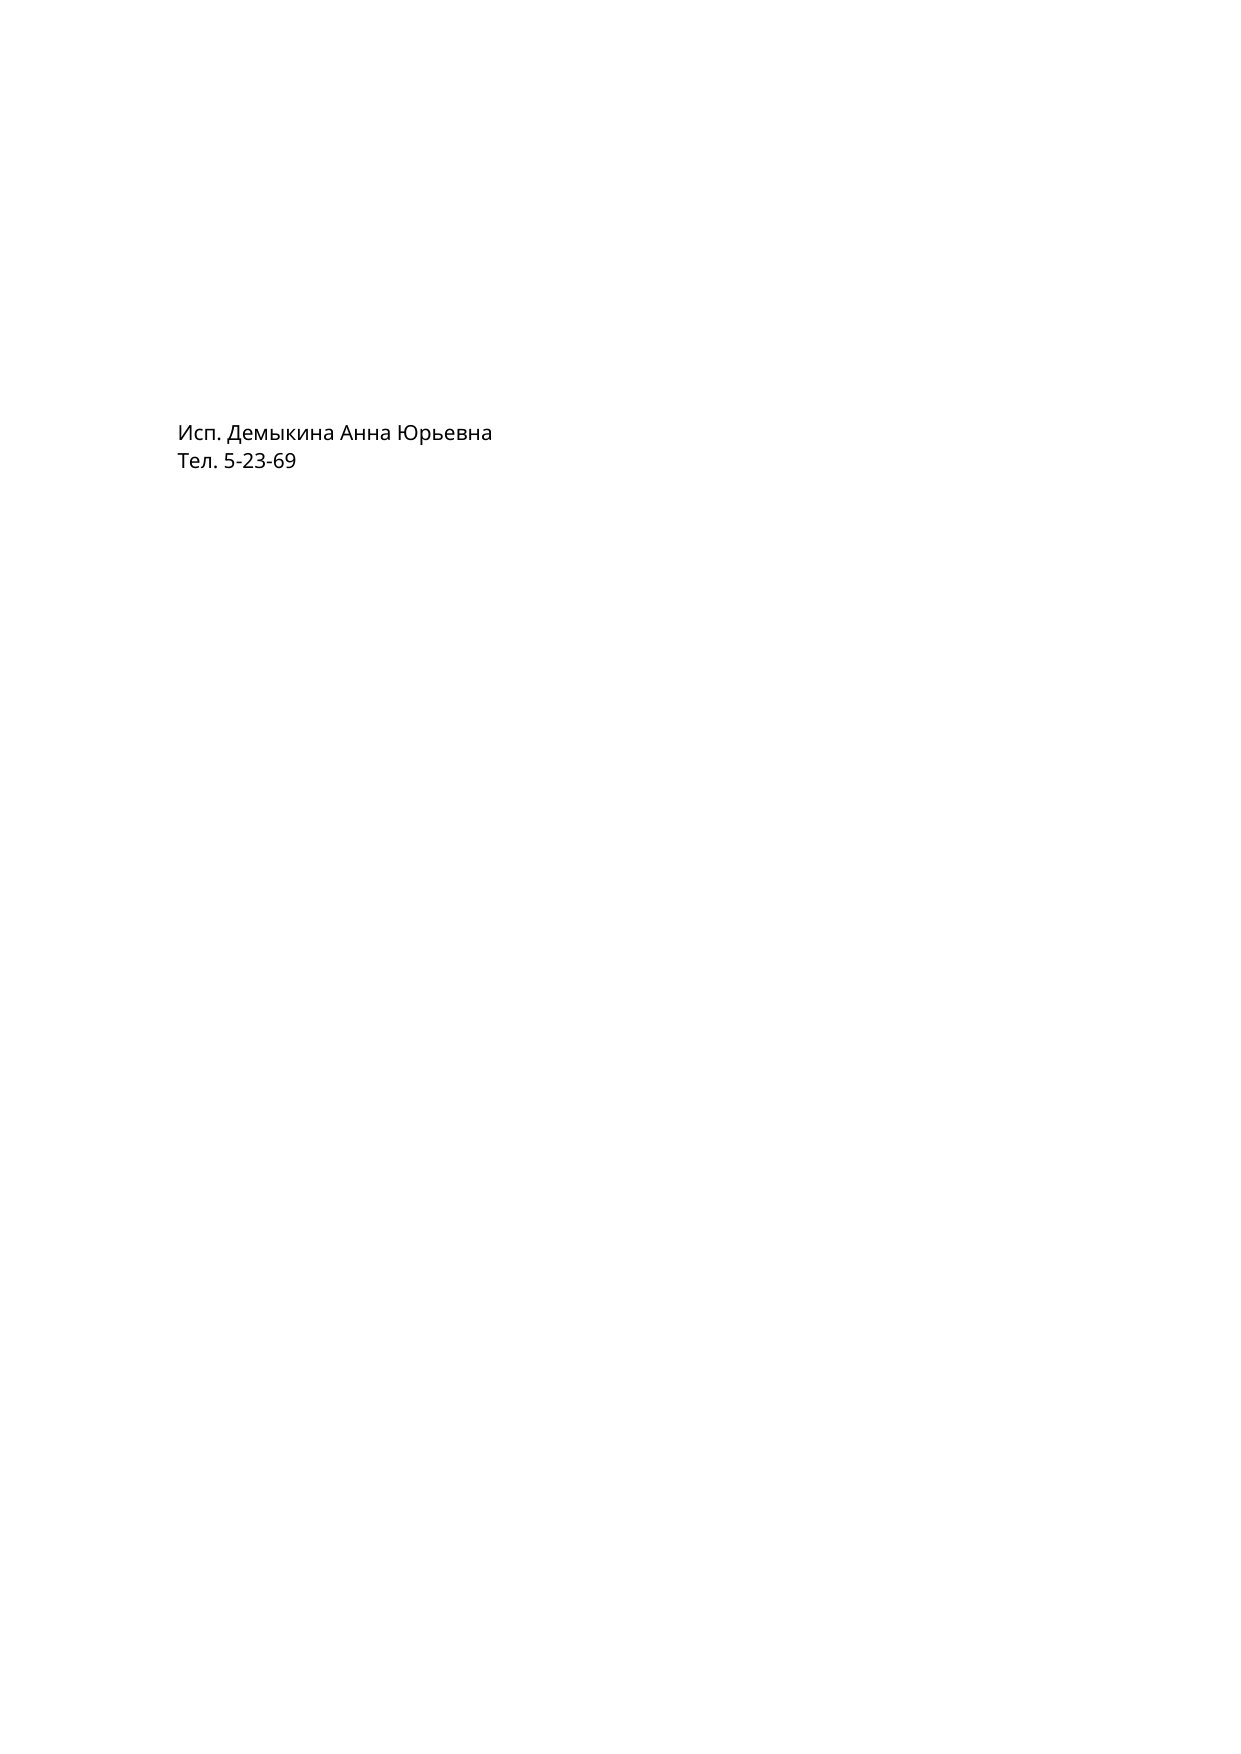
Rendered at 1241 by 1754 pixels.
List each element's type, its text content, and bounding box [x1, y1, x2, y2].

text Исп. Демыкина Анна Юрьевна [177, 418, 1152, 447]
text Тел. 5-23-69 [177, 447, 1152, 475]
